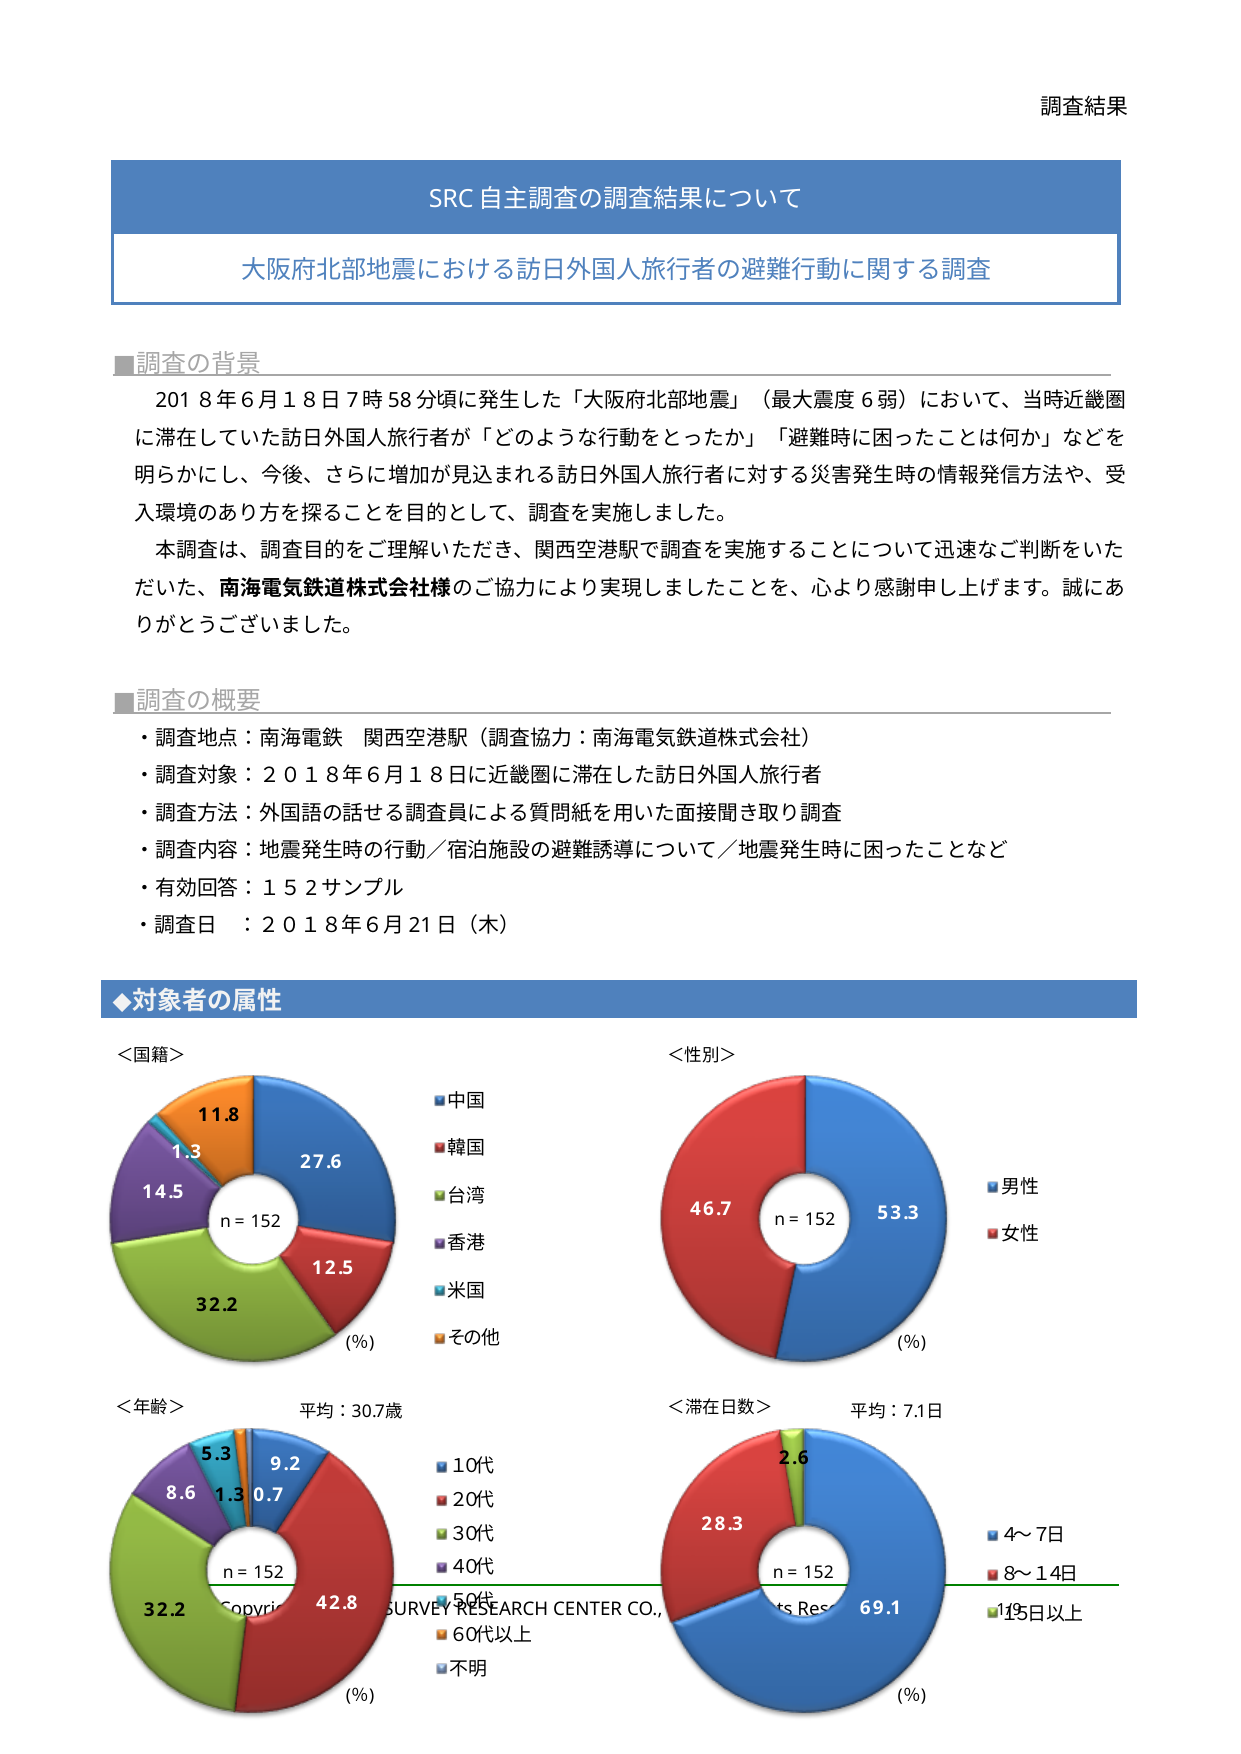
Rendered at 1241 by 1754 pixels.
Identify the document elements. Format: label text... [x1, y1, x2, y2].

table_cell 大阪府北部地震における訪日外国人旅行者の避難行動に関する調査 [114, 234, 1117, 302]
text ■調査の背景 [112, 343, 1128, 380]
text ・調査方法：外国語の話せる調査員による質問紙を用いた面接聞き取り調査 [134, 793, 1128, 830]
text ・調査地点：南海電鉄 関西空港駅（調査協力：南海電気鉄道株式会社） [134, 718, 1128, 755]
text 201８年６月１８日7時58分頃に発生した「大阪府北部地震」（最大震度6弱）において、当時近畿圏に滞在していた訪日外国人旅行者が「どのような行動をとったか」「避難時に困ったことは何か」などを明らかにし、今後、さらに増加が見込まれる訪日外国人旅行者に対する災害発生時の情報発信方法や、受入環境のあり方を探ることを目的として、調査を実施しました。 [134, 380, 1128, 530]
text ■調査の概要 [112, 680, 1128, 718]
text ・調査日 ：２０１８年６月21日（木） [112, 905, 1128, 943]
table_header ◆対象者の属性 [101, 980, 1137, 1018]
text ・調査内容：地震発生時の行動／宿泊施設の避難誘導について／地震発生時に困ったことなど [134, 830, 1128, 868]
text 本調査は、調査目的をご理解いただき、関西空港駅で調査を実施することについて迅速なご判断をいただいた、南海電気鉄道株式会社様のご協力により実現しましたことを、心より感謝申し上げます。誠にありがとうございました。 [134, 530, 1128, 643]
text ・調査対象：２０１８年６月１８日に近畿圏に滞在した訪日外国人旅行者 [134, 755, 1128, 793]
table_header SRC自主調査の調査結果について [114, 163, 1117, 231]
text ・有効回答：１５2サンプル [134, 868, 1128, 905]
